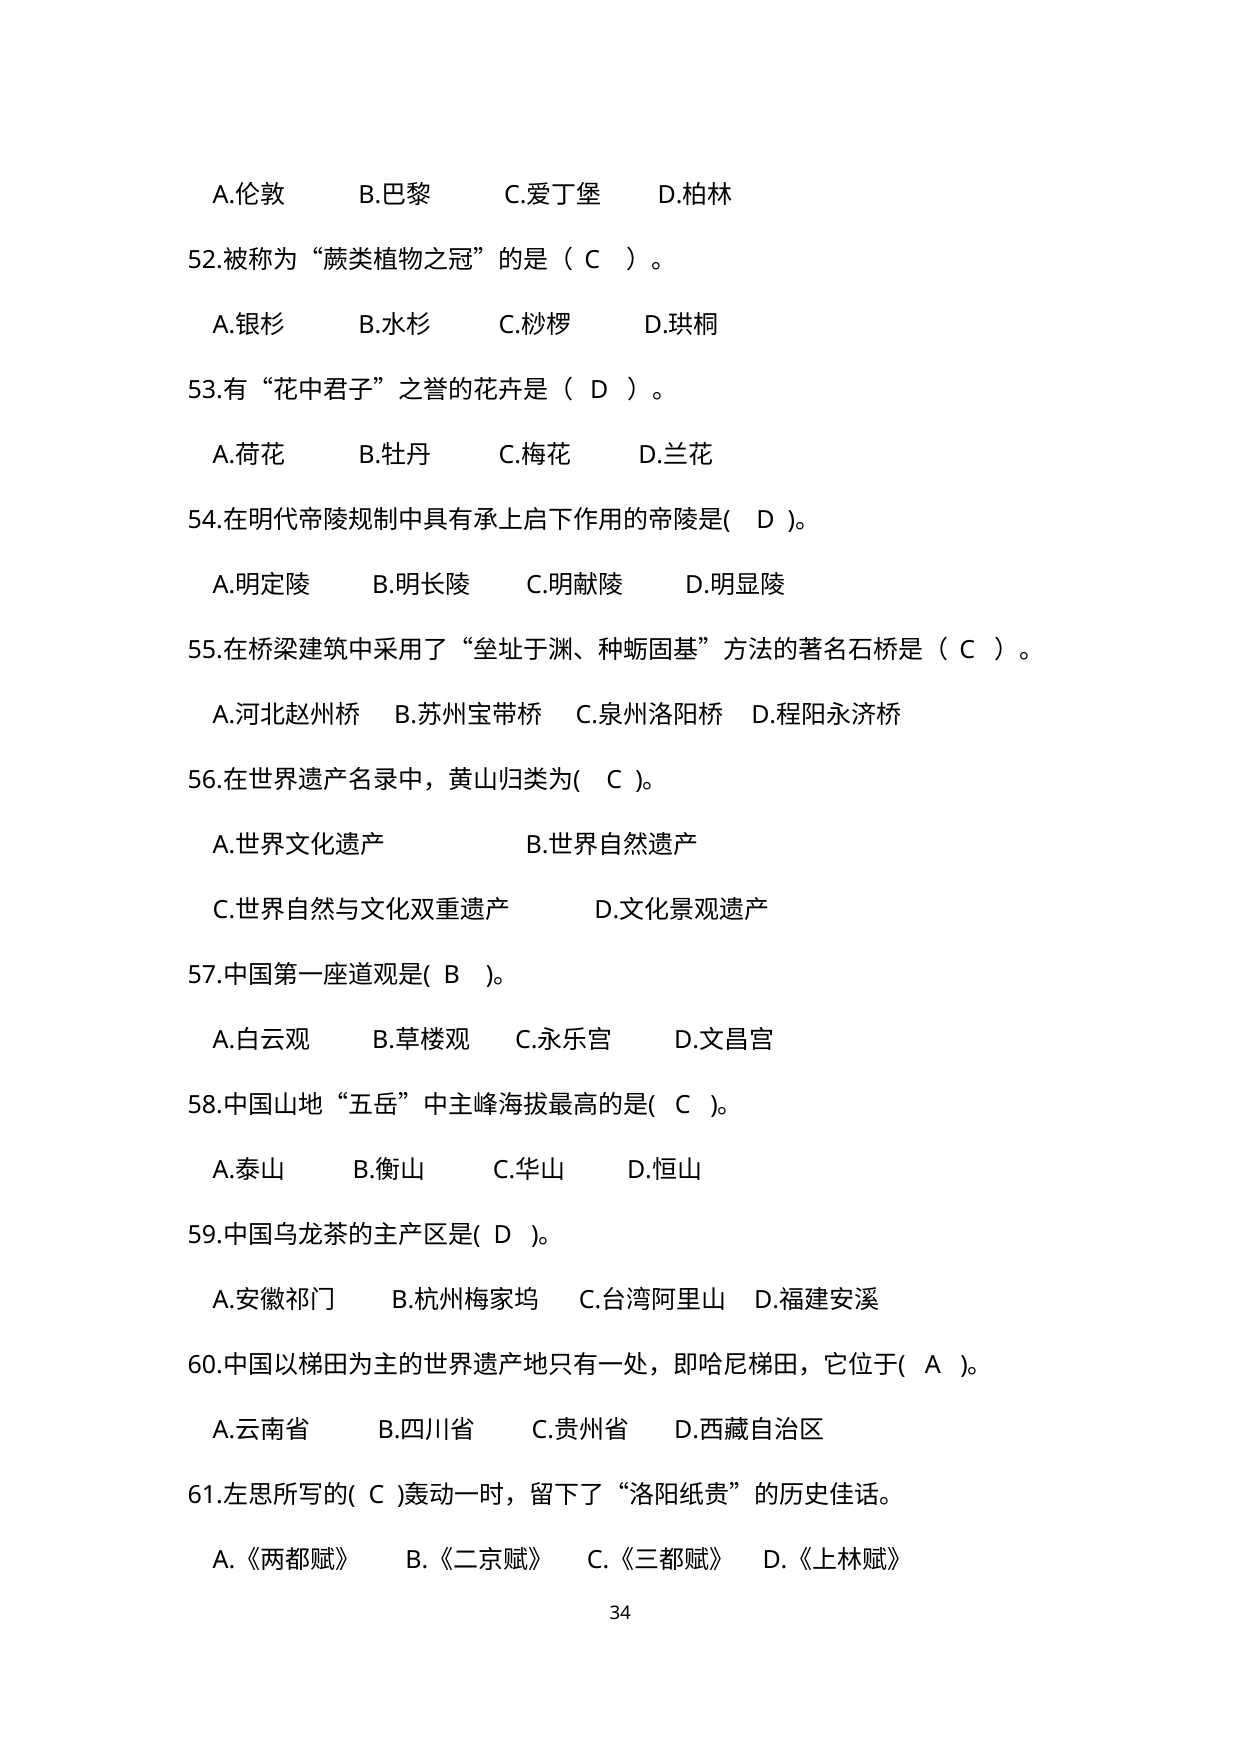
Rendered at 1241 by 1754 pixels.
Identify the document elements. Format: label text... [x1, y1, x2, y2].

text 59.中国乌龙茶的主产区是( D )。 [187, 1200, 1053, 1265]
text A.河北赵州桥 B.苏州宝带桥 C.泉州洛阳桥 D.程阳永济桥 [187, 680, 1053, 745]
text 60.中国以梯田为主的世界遗产地只有一处，即哈尼梯田，它位于( A )。 [187, 1330, 1053, 1395]
text A.世界文化遗产 B.世界自然遗产 [187, 810, 1053, 875]
text A.伦敦 B.巴黎 C.爱丁堡 D.柏林 [187, 160, 1053, 225]
text A.安徽祁门 B.杭州梅家坞 C.台湾阿里山 D.福建安溪 [187, 1265, 1053, 1330]
text 52.被称为“蕨类植物之冠”的是（ C ）。 [187, 225, 1053, 290]
text 54.在明代帝陵规制中具有承上启下作用的帝陵是( D )。 [187, 485, 1053, 550]
text A.云南省 B.四川省 C.贵州省 D.西藏自治区 [187, 1395, 1053, 1460]
text 58.中国山地“五岳”中主峰海拔最高的是( C )。 [187, 1070, 1053, 1135]
text C.世界自然与文化双重遗产 D.文化景观遗产 [187, 875, 1053, 940]
text A.荷花 B.牡丹 C.梅花 D.兰花 [187, 420, 1053, 485]
text A.银杉 B.水杉 C.桫椤 D.珙桐 [187, 290, 1053, 355]
text A.《两都赋》 B.《二京赋》 C.《三都赋》 D.《上林赋》 [187, 1525, 1053, 1590]
text 61.左思所写的( C )轰动一时，留下了“洛阳纸贵”的历史佳话。 [187, 1460, 1053, 1525]
text 57.中国第一座道观是( B )。 [187, 940, 1053, 1005]
text A.明定陵 B.明长陵 C.明献陵 D.明显陵 [187, 550, 1053, 615]
text 56.在世界遗产名录中，黄山归类为( C )。 [187, 745, 1053, 810]
text 55.在桥梁建筑中采用了“垒址于渊、种蛎固基”方法的著名石桥是（ C ）。 [187, 615, 1053, 680]
text A.泰山 B.衡山 C.华山 D.恒山 [187, 1135, 1053, 1200]
text A.白云观 B.草楼观 C.永乐宫 D.文昌宫 [187, 1005, 1053, 1070]
text 53.有“花中君子”之誉的花卉是（ D ）。 [187, 355, 1053, 420]
